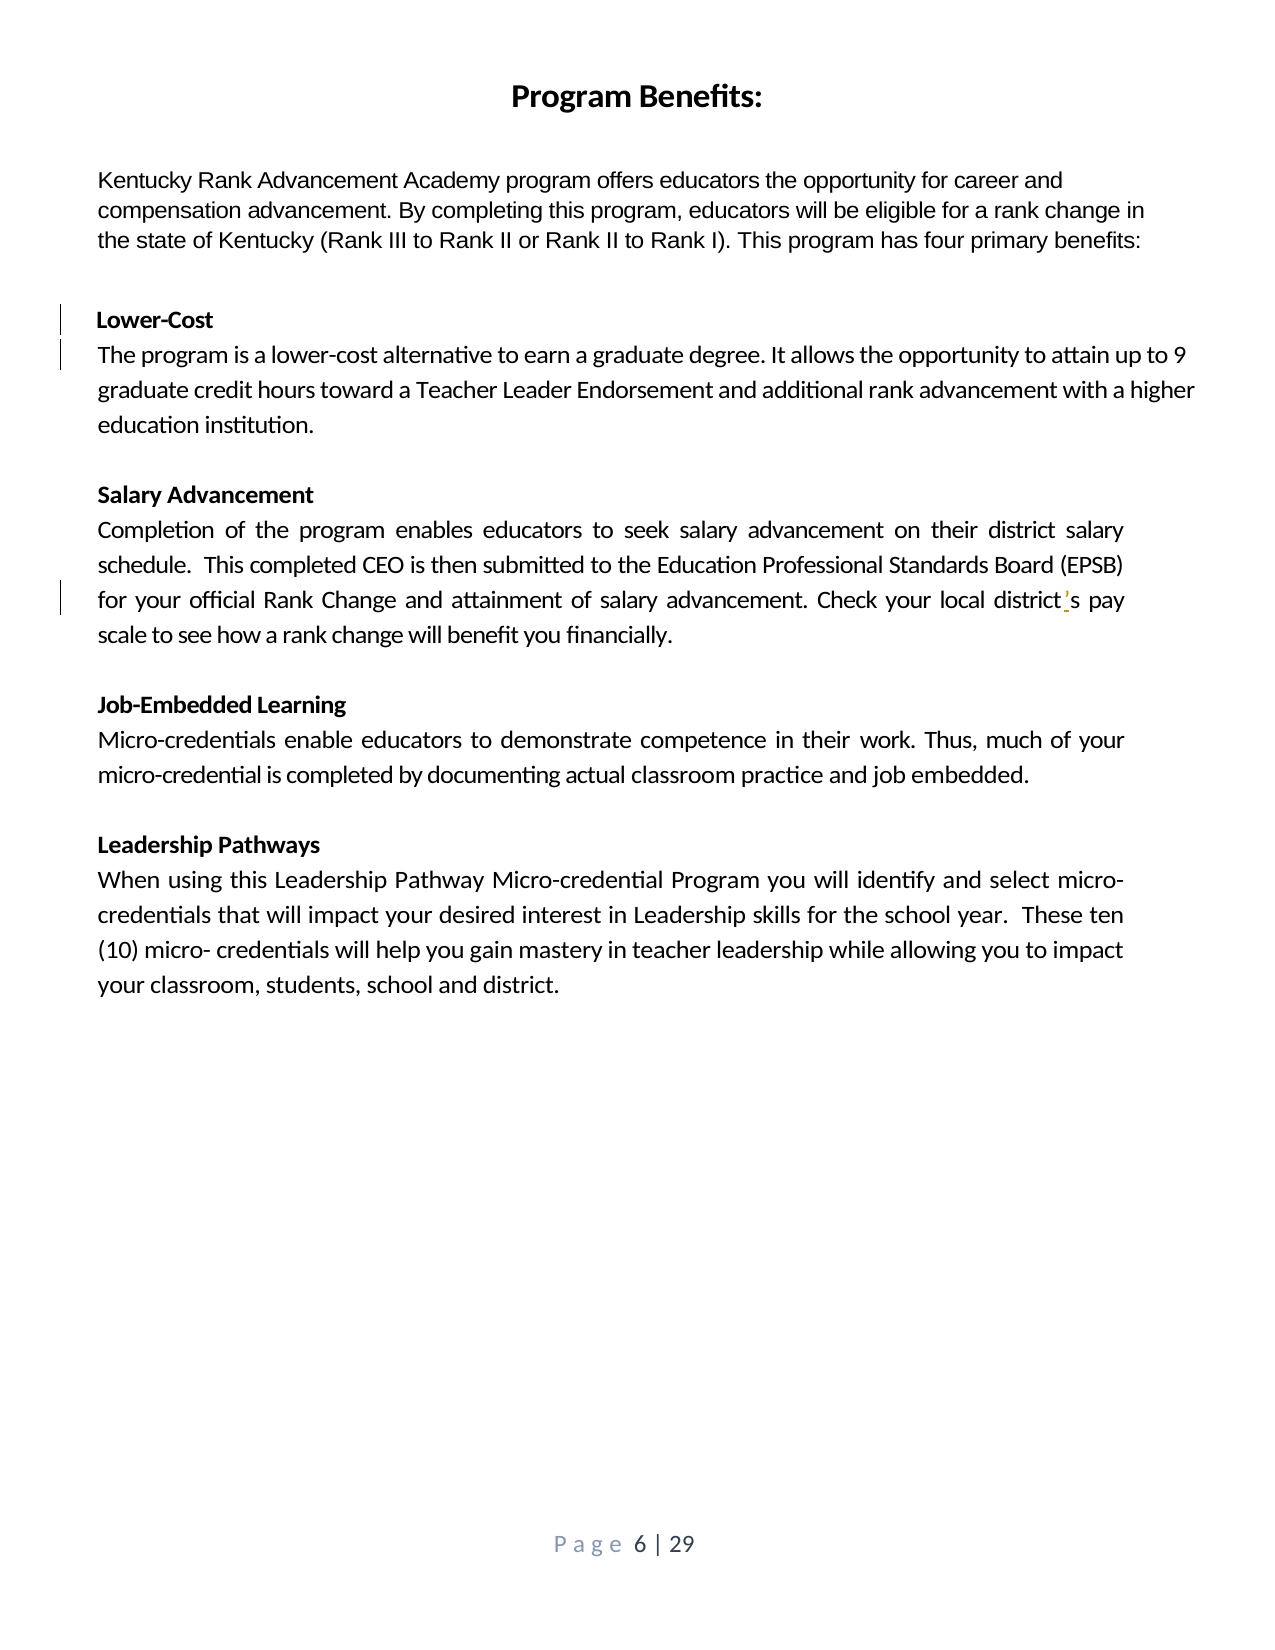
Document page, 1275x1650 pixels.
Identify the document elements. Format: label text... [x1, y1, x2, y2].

text Kentucky Rank Advancement Academy program offers educators the opportunity for career and compensation advancement. By completing this program, educators will be eligible for a rank change in the state of Kentucky (Rank III to Rank II or Rank II to Rank I). This program has four primary benefits: [97, 167, 1162, 253]
text Micro-credentials enable educators to demonstrate competence in their work. Thus, much of your micro-credential is completed by documenting actual classroom practice and job embedded. [97, 724, 1125, 790]
text Completion of the program enables educators to seek salary advancement on their district salary schedule. This completed CEO is then submitted to the Education Professional Standards Board (EPSB) for your official Rank Change and attainment of salary advancement. Check your local districts pay scale to see how a rank change will benefit you financially. [97, 514, 1125, 650]
text Salary Advancement [97, 479, 1200, 510]
text Lower-Cost [75, 304, 1200, 335]
text When using this Leadership Pathway Micro-credential Program you will identify and select micro- credentials that will impact your desired interest in Leadership skills for the school year. These ten (10) micro- credentials will help you gain mastery in teacher leadership while allowing you to impact your classroom, students, school and district. [97, 864, 1125, 1000]
text Leadership Pathways [97, 829, 1125, 860]
text Job-Embedded Learning [97, 689, 1200, 720]
text Program Benefits: [75, 75, 1200, 116]
text The program is a lower-cost alternative to earn a graduate degree. It allows the opportunity to attain up to 9 graduate credit hours toward a Teacher Leader Endorsement and additional rank advancement with a higher education institution. [97, 339, 1200, 440]
